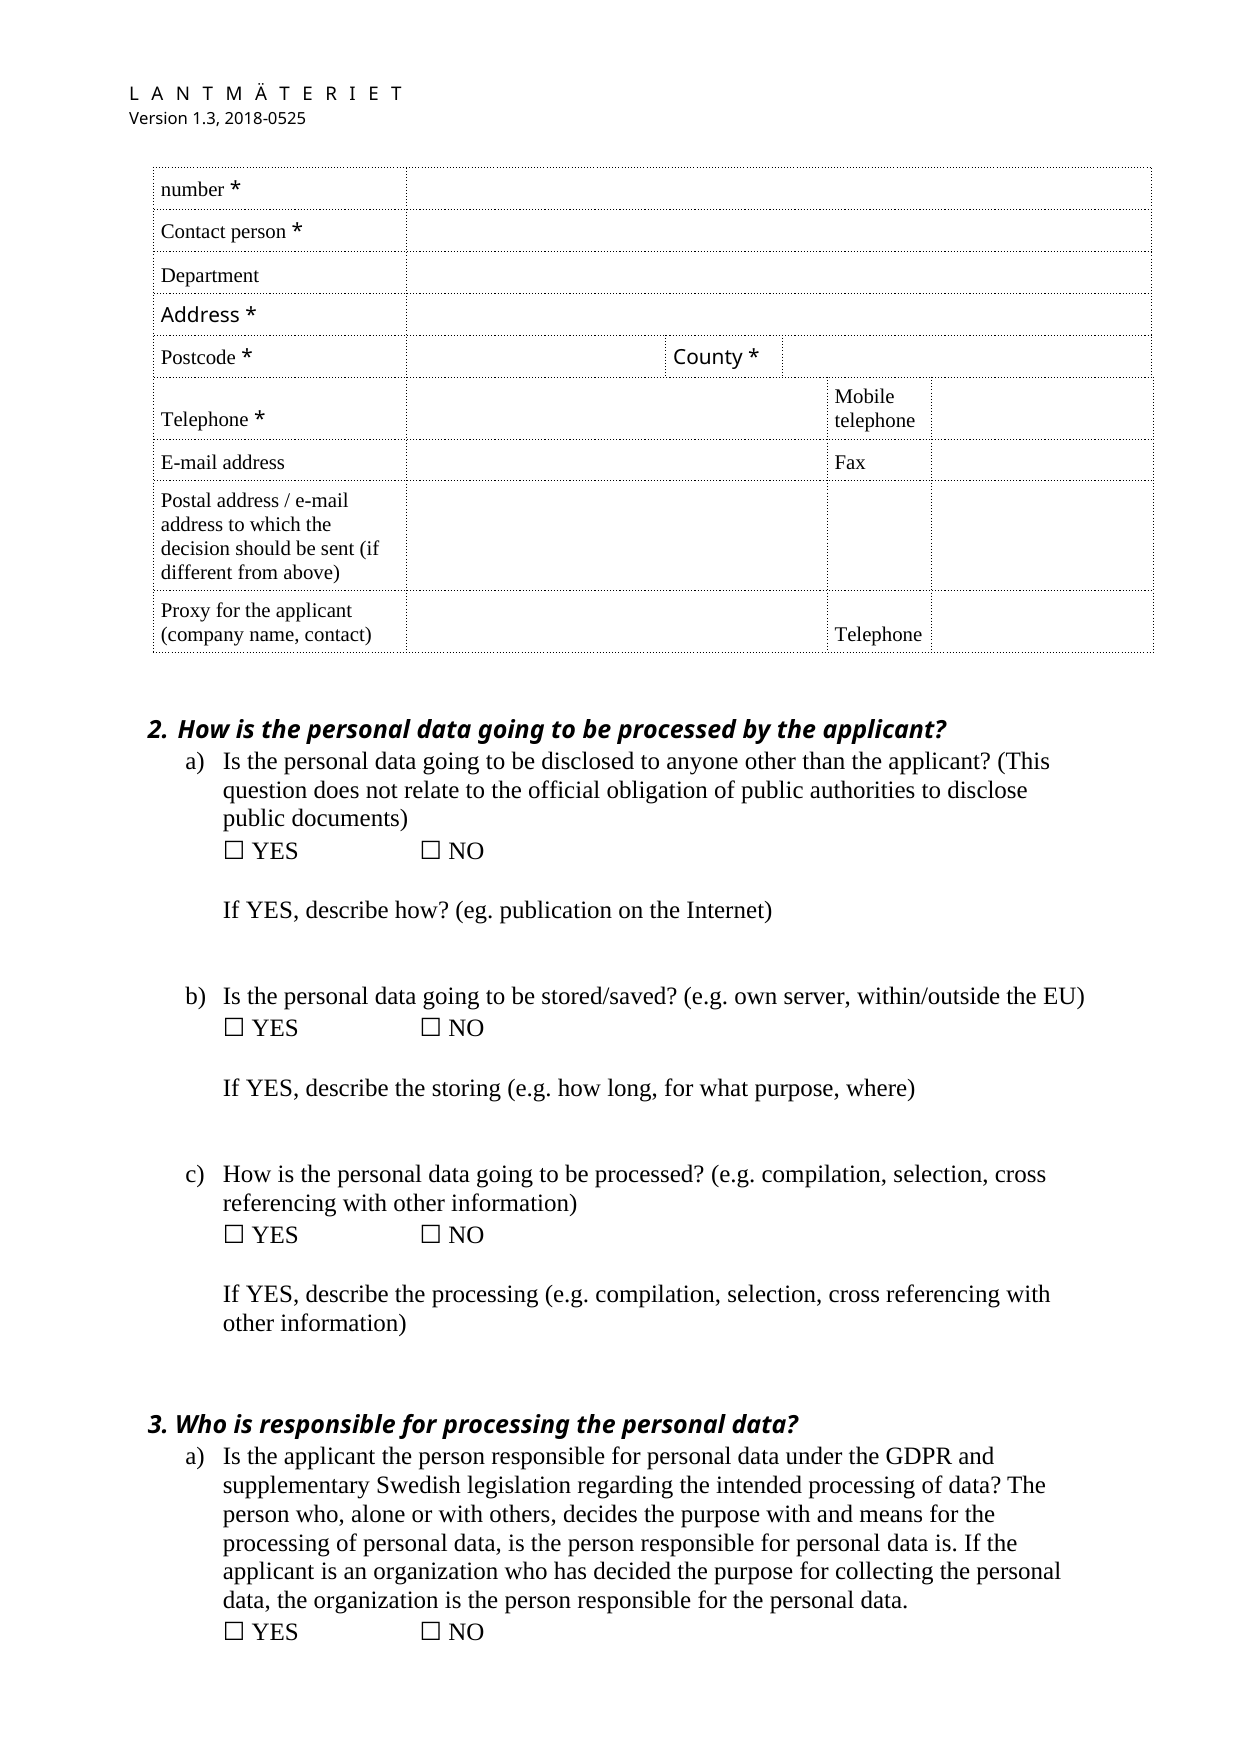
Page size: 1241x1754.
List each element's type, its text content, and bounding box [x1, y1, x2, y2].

table_cell [407, 251, 1152, 293]
table_cell Telephone [827, 590, 931, 652]
text 3. Who is responsible for processing the personal data? [148, 1407, 1048, 1441]
list Is the personal data going to be disclosed to anyone other than the applicant? (This question does not relate to the official obligation of public authorities to disclose public documents) [185, 746, 1092, 832]
list Is the applicant the person responsible for personal data under the GDPR and supplementary Swedish legislation regarding the intended processing of data? The person who, alone or with others, decides the purpose with and means for the processing of personal data, is the person responsible for personal data is. If the applicant is an organization who has decided the purpose for collecting the personal data, the organization is the person responsible for the personal data. [185, 1441, 1092, 1614]
table_cell Telephone * [153, 377, 407, 438]
list How is the personal data going to be processed? (e.g. compilation, selection, cross referencing with other information) [185, 1159, 1092, 1217]
table_cell [931, 590, 1153, 652]
table_cell [827, 480, 931, 590]
list If YES, describe the processing (e.g. compilation, selection, cross referencing with other information) [223, 1279, 1092, 1337]
table_cell Department [153, 251, 407, 293]
table_cell County * [666, 335, 783, 377]
table_cell [931, 480, 1153, 590]
table_cell [407, 335, 666, 377]
table_cell [407, 377, 827, 438]
list Is the personal data going to be stored/saved? (e.g. own server, within/outside the EU) [185, 981, 1092, 1010]
list How is the personal data going to be processed by the applicant? [148, 712, 1048, 746]
table_cell [931, 377, 1153, 438]
table_cell E-mail address [153, 439, 407, 480]
table_cell Proxy for the applicant (company name, contact) [153, 590, 407, 652]
table_cell [407, 167, 1152, 209]
table_cell [407, 480, 827, 590]
list YES NO [223, 1614, 1092, 1648]
table_cell [931, 439, 1153, 480]
table_cell [407, 590, 827, 652]
table_cell Postcode * [153, 335, 407, 377]
table_cell Fax [827, 439, 931, 480]
list If YES, describe how? (eg. publication on the Internet) [223, 895, 1092, 924]
table_cell [783, 335, 1152, 377]
table_cell [407, 209, 1152, 251]
table_cell [407, 293, 1152, 335]
table_cell Mobile telephone [827, 377, 931, 438]
list YES NO [223, 1217, 1092, 1251]
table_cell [153, 167, 407, 209]
list YES NO [223, 1010, 1092, 1044]
table_cell [407, 439, 827, 480]
list If YES, describe the storing (e.g. how long, for what purpose, where) [223, 1073, 1092, 1102]
table_cell Contact person * [153, 209, 407, 251]
list YES NO [223, 832, 1092, 866]
table_cell Postal address / e-mail address to which the decision should be sent (if different from above) [153, 480, 407, 590]
table_cell Address * [153, 293, 407, 335]
